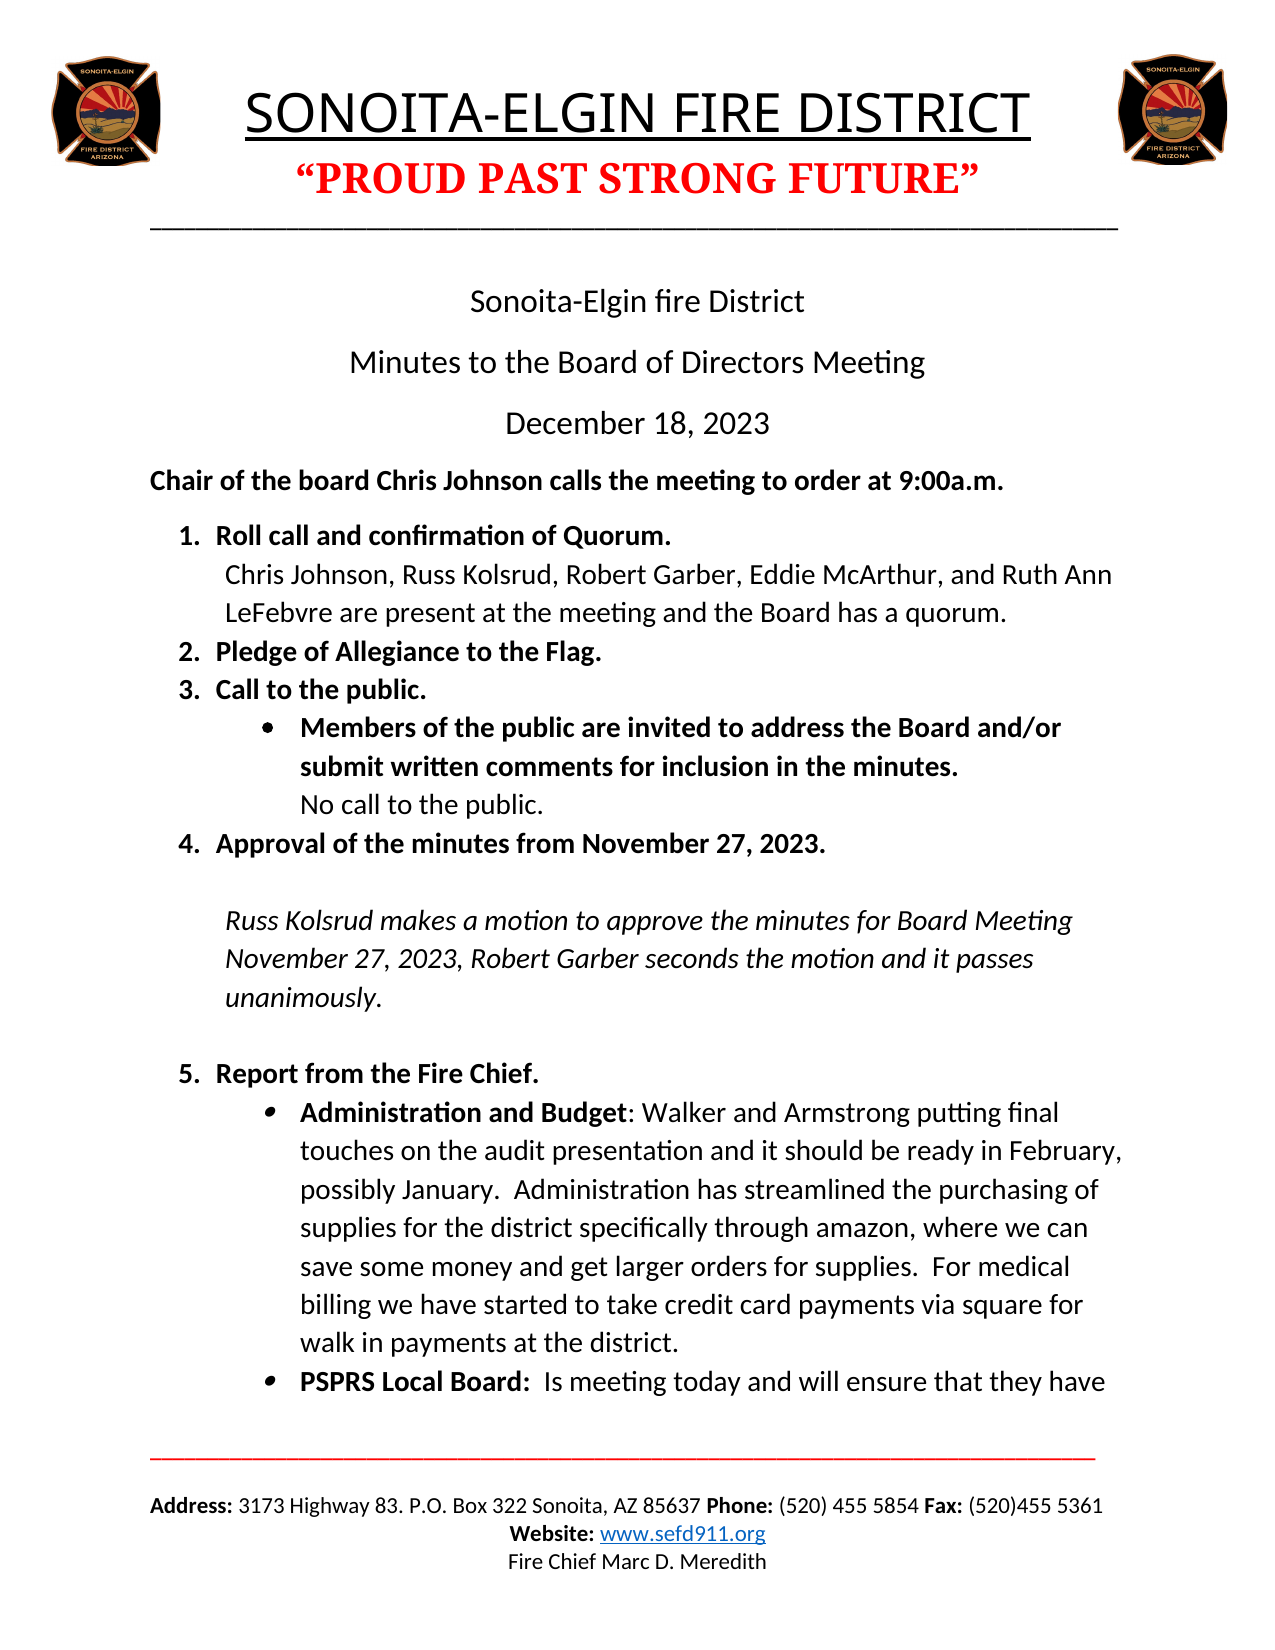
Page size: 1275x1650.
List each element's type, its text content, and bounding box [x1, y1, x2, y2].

text Chair of the board Chris Johnson calls the meeting to order at 9:00a.m. [150, 462, 1125, 498]
picture [1117, 54, 1228, 165]
list Administration and Budget: Walker and Armstrong putting final touches on the audit presentation and it should be ready in February, possibly January. Administration has streamlined the purchasing of supplies for the district specifically through amazon, where we can save some money and get larger orders for supplies. For medical billing we have started to take credit card payments via square for walk in payments at the district. [262, 1094, 1125, 1360]
picture [51, 56, 161, 166]
list No call to the public. [300, 786, 1125, 822]
list Call to the public. [178, 671, 1125, 707]
list Pledge of Allegiance to the Flag. [178, 633, 1125, 668]
list Roll call and confirmation of Quorum. [178, 517, 1125, 553]
text Sonoita-Elgin fire District [150, 280, 1125, 321]
list Members of the public are invited to address the Board and/or submit written comments for inclusion in the minutes. [262, 709, 1125, 784]
list Russ Kolsrud makes a motion to approve the minutes for Board Meeting November 27, 2023, Robert Garber seconds the motion and it passes unanimously. [225, 902, 1125, 1014]
list Approval of the minutes from November 27, 2023. [178, 825, 1125, 861]
text Minutes to the Board of Directors Meeting [150, 341, 1125, 382]
text December 18, 2023 [150, 402, 1125, 442]
list Report from the Fire Chief. [178, 1056, 1125, 1091]
list PSPRS Local Board: Is meeting today and will ensure that they have met twice in the calendar year. [262, 1363, 1125, 1399]
list Chris Johnson, Russ Kolsrud, Robert Garber, Eddie McArthur, and Ruth Ann LeFebvre are present at the meeting and the Board has a quorum. [225, 556, 1125, 630]
